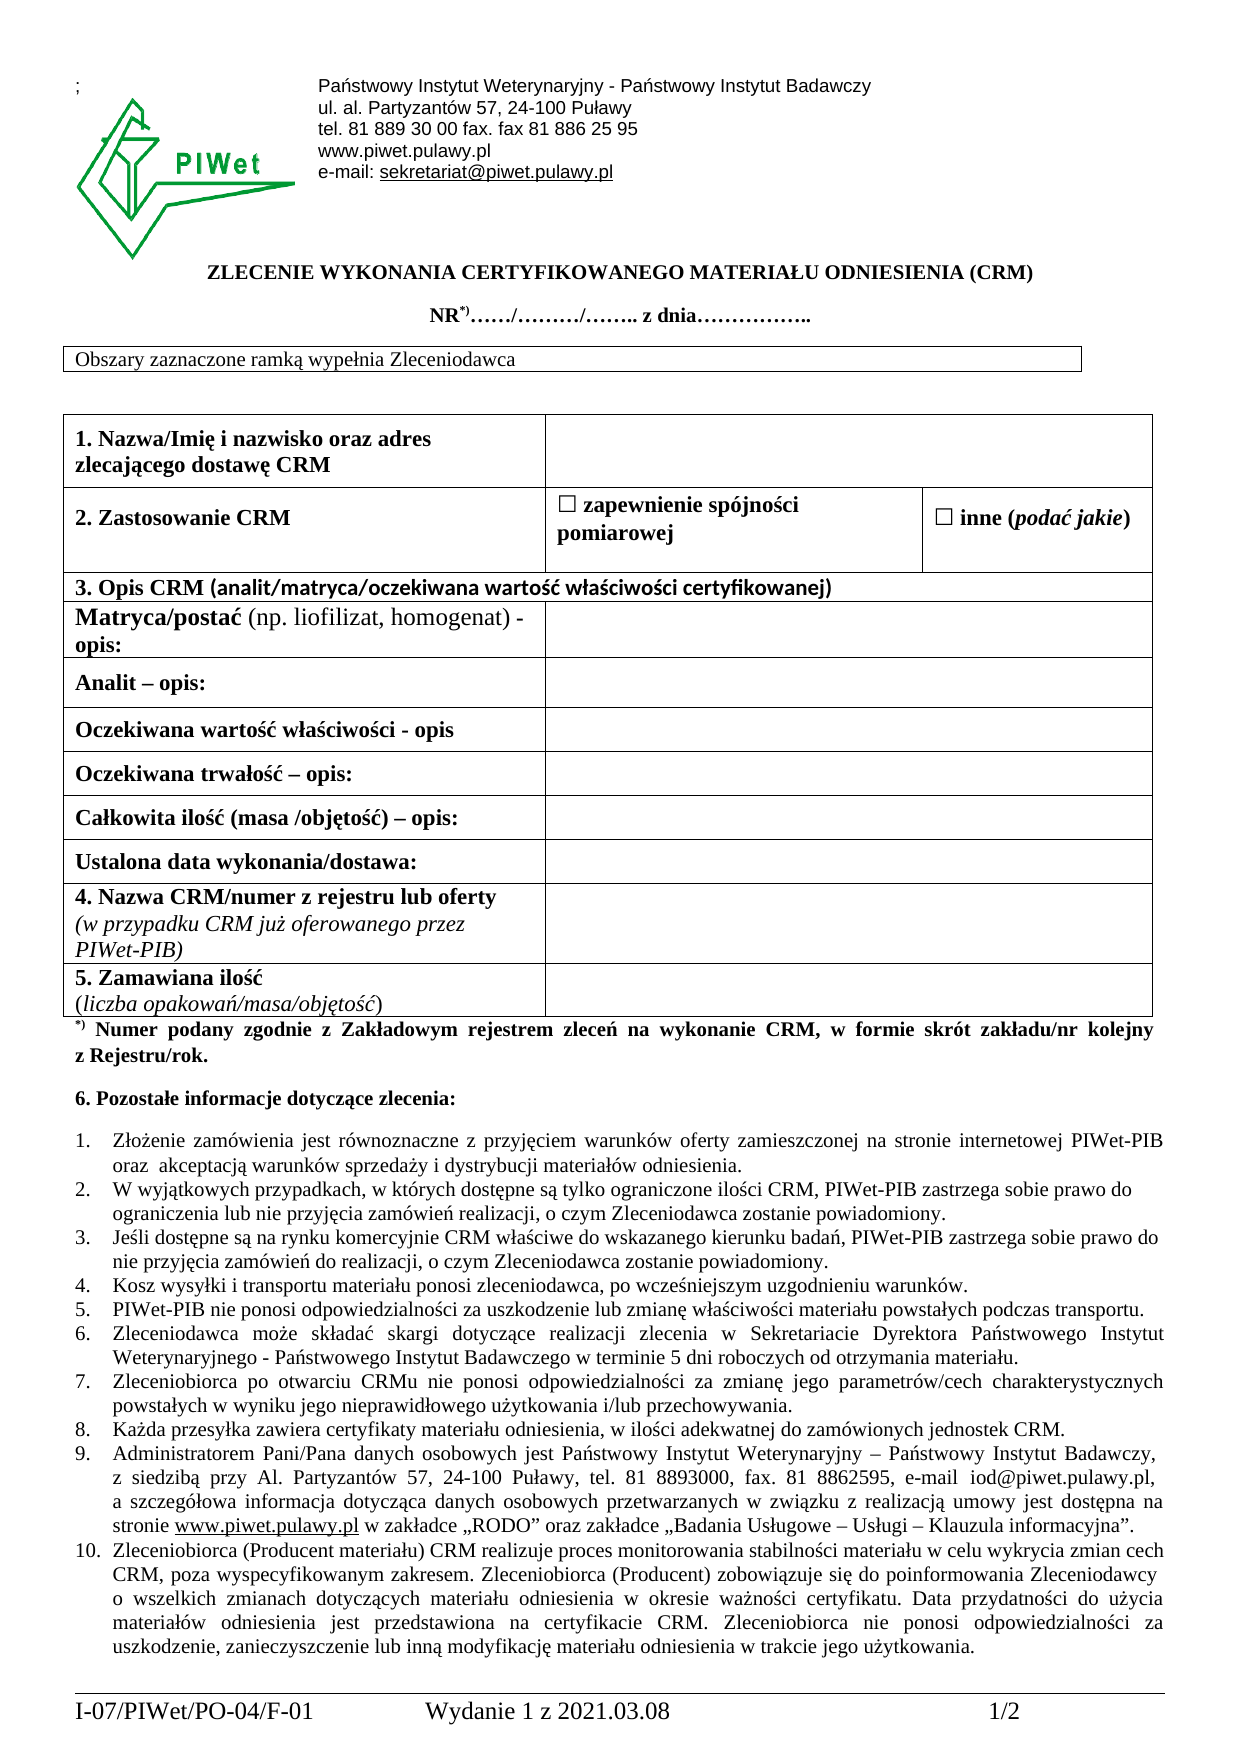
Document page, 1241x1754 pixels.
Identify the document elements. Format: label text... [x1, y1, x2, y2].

table_cell 5. Zamawiana ilość (liczba opakowań/masa/objętość) [64, 964, 545, 1016]
list Kosz wysyłki i transportu materiału ponosi zleceniodawca, po wcześniejszym uzgodnieniu warunków. [75, 1273, 1165, 1297]
table_cell [546, 708, 1152, 751]
list PIWet-PIB nie ponosi odpowiedzialności za uszkodzenie lub zmianę właściwości materiału powstałych podczas transportu. [75, 1297, 1165, 1321]
list Jeśli dostępne są na rynku komercyjnie CRM właściwe do wskazanego kierunku badań, PIWet-PIB zastrzega sobie prawo do nie przyjęcia zamówień do realizacji, o czym Zleceniodawca zostanie powiadomiony. [75, 1225, 1165, 1273]
table_cell Oczekiwana trwałość – opis: [64, 752, 545, 794]
table_cell inne (podać jakie) [923, 488, 1152, 572]
table_cell [546, 884, 1152, 962]
table_cell [546, 658, 1152, 707]
text 6. Pozostałe informacje dotyczące zlecenia: [75, 1086, 1165, 1110]
table_cell Analit – opis: [64, 658, 545, 707]
list Zleceniobiorca (Producent materiału) CRM realizuje proces monitorowania stabilności materiału w celu wykrycia zmian cech CRM, poza wyspecyfikowanym zakresem. Zleceniobiorca (Producent) zobowiązuje się do poinformowania Zleceniodawcy o wszelkich zmianach dotyczących materiału odniesienia w okresie ważności certyfikatu. Data przydatności do użycia materiałów odniesienia jest przedstawiona na certyfikacie CRM. Zleceniobiorca nie ponosi odpowiedzialności za uszkodzenie, zanieczyszczenie lub inną modyfikację materiału odniesienia w trakcie jego użytkowania. [75, 1537, 1165, 1658]
list Złożenie zamówienia jest równoznaczne z przyjęciem warunków oferty zamieszczonej na stronie internetowej PIWet-PIB oraz akceptacją warunków sprzedaży i dystrybucji materiałów odniesienia. [75, 1128, 1165, 1177]
table_cell Oczekiwana wartość właściwości - opis [64, 708, 545, 751]
text NR*)……/………/…….. z dnia…………….. [75, 303, 1165, 327]
table_cell 3. Opis CRM (analit/matryca/oczekiwana wartość właściwości certyfikowanej) [64, 573, 1152, 601]
list Każda przesyłka zawiera certyfikaty materiału odniesienia, w ilości adekwatnej do zamówionych jednostek CRM. [75, 1417, 1165, 1441]
table_header Obszary zaznaczone ramką wypełnia Zleceniodawca [64, 347, 1081, 371]
table_cell Całkowita ilość (masa /objętość) – opis: [64, 796, 545, 838]
table_cell zapewnienie spójności pomiarowej [546, 488, 922, 572]
table_header 1. Nazwa/Imię i nazwisko oraz adres zlecającego dostawę CRM [64, 415, 545, 487]
table_header Państwowy Instytut Weterynaryjny - Państwowy Instytut Badawczy ul. al. Partyzantów 57, 24-100 Puławy tel. 81 889 30 00 fax. fax 81 886 25 95 www.piwet.pulawy.pl e-mail: sekretariat@piwet.pulawy.pl [307, 75, 1156, 260]
list Zleceniodawca może składać skargi dotyczące realizacji zlecenia w Sekretariacie Dyrektora Państwowego Instytut Weterynaryjnego - Państwowego Instytut Badawczego w terminie 5 dni roboczych od otrzymania materiału. [75, 1321, 1165, 1369]
list Zleceniobiorca po otwarciu CRMu nie ponosi odpowiedzialności za zmianę jego parametrów/cech charakterystycznych powstałych w wyniku jego nieprawidłowego użytkowania i/lub przechowywania. [75, 1369, 1165, 1417]
table_cell 4. Nazwa CRM/numer z rejestru lub oferty (w przypadku CRM już oferowanego przez PIWet-PIB) [64, 884, 545, 962]
table_cell [546, 796, 1152, 838]
text *) Numer podany zgodnie z Zakładowym rejestrem zleceń na wykonanie CRM, w formie skrót zakładu/nr kolejny z Rejestru/rok. [75, 1017, 1165, 1067]
list W wyjątkowych przypadkach, w których dostępne są tylko ograniczone ilości CRM, PIWet-PIB zastrzega sobie prawo do ograniczenia lub nie przyjęcia zamówień realizacji, o czym Zleceniodawca zostanie powiadomiony. [75, 1177, 1165, 1225]
table_cell Matryca/postać (np. liofilizat, homogenat) - opis: [64, 602, 545, 657]
table_header ; [64, 75, 307, 260]
table_cell [546, 602, 1152, 657]
table_cell 2. Zastosowanie CRM [64, 488, 545, 572]
text ZLECENIE WYKONANIA CERTYFIKOWANEGO MATERIAŁU ODNIESIENIA (CRM) [75, 260, 1165, 284]
table_header [546, 415, 1152, 487]
table_cell Ustalona data wykonania/dostawa: [64, 840, 545, 882]
table_cell [546, 752, 1152, 794]
list Administratorem Pani/Pana danych osobowych jest Państwowy Instytut Weterynaryjny – Państwowy Instytut Badawczy, z siedzibą przy Al. Partyzantów 57, 24-100 Puławy, tel. 81 8893000, fax. 81 8862595, e-mail iod@piwet.pulawy.pl, a szczegółowa informacja dotycząca danych osobowych przetwarzanych w związku z realizacją umowy jest dostępna na stronie www.piwet.pulawy.pl w zakładce „RODO” oraz zakładce „Badania Usługowe – Usługi – Klauzula informacyjna”. [75, 1441, 1165, 1537]
table_cell [546, 964, 1152, 1016]
table_cell [546, 840, 1152, 882]
